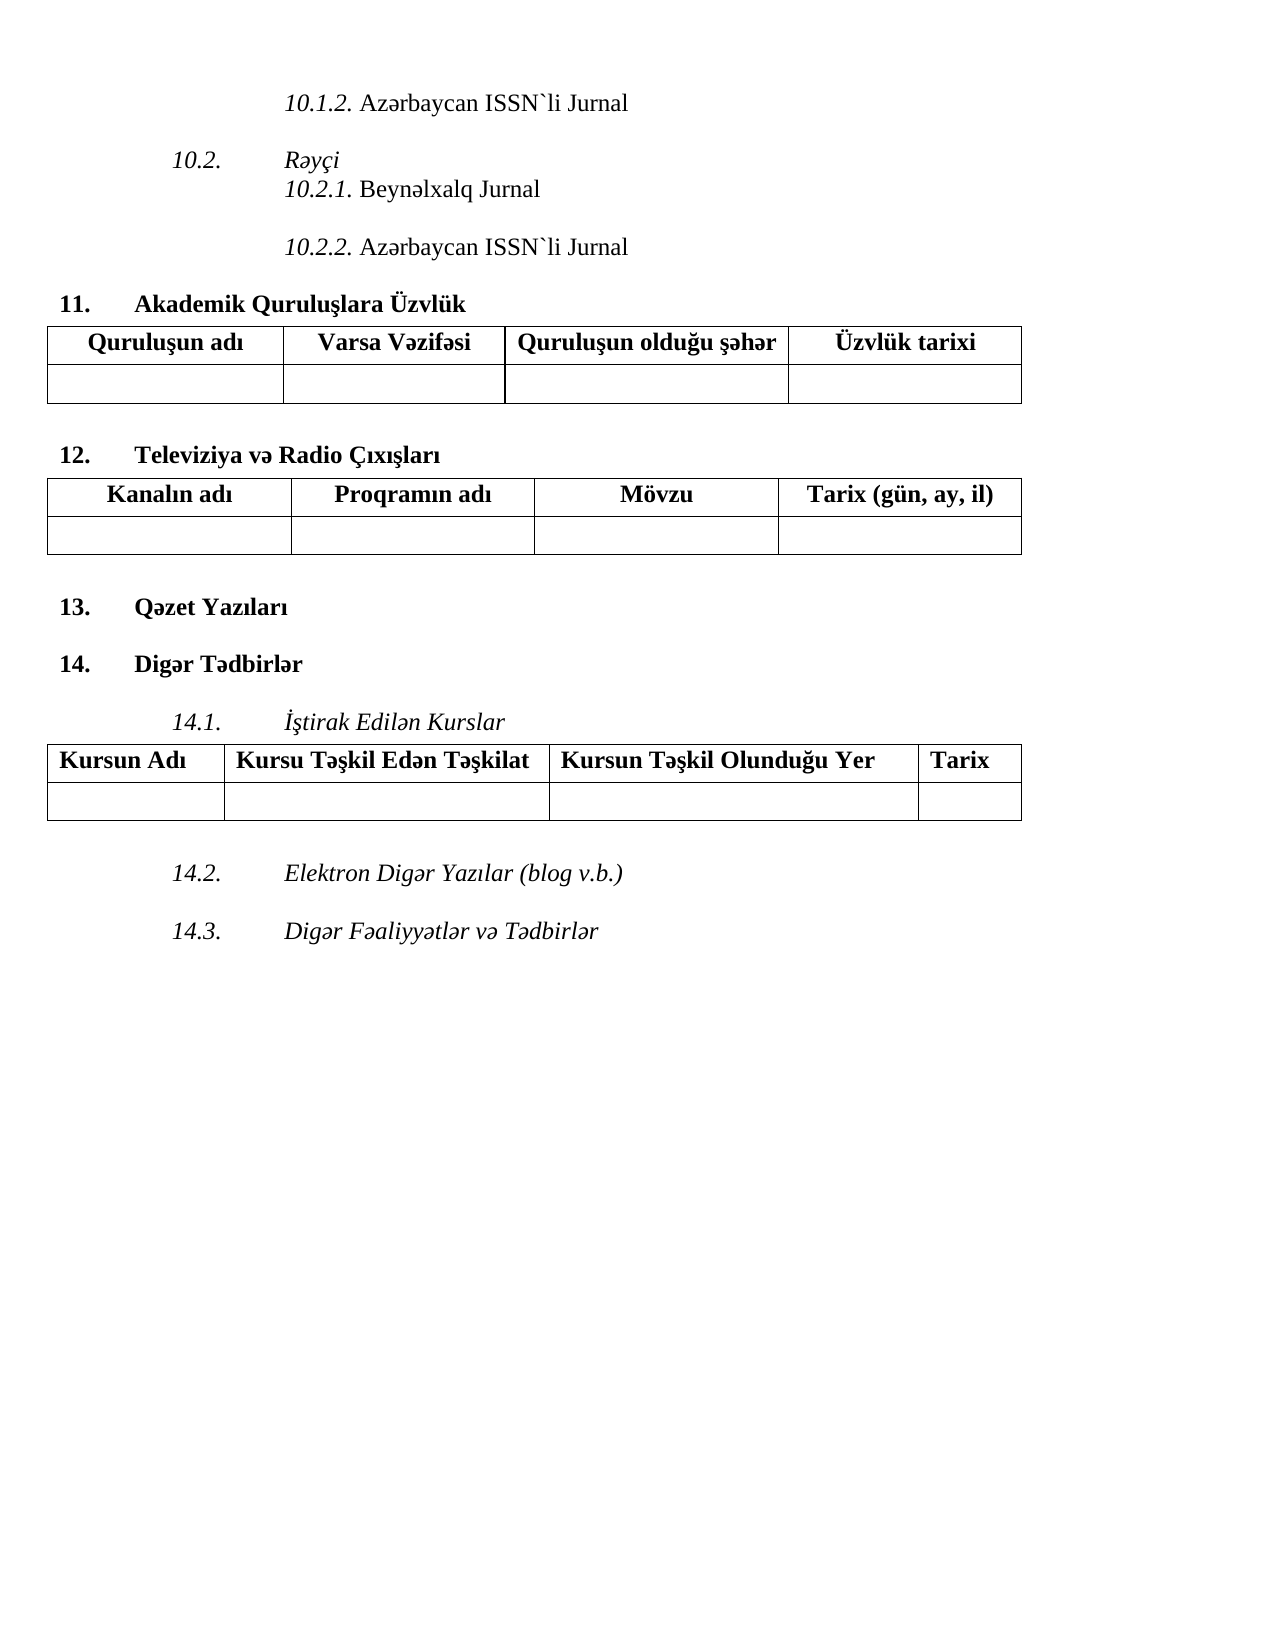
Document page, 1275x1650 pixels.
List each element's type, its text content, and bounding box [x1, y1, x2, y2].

table_header Mövzu [535, 479, 778, 516]
table_header Varsa Vəzifəsi [284, 327, 504, 364]
table_header Tarix [919, 745, 1021, 782]
list Televiziya və Radio Çıxışları [59, 441, 1216, 469]
table_cell [48, 517, 291, 554]
table_header Kursu Təşkil Edən Təşkilat [225, 745, 549, 782]
table_header Üzvlük tarixi [789, 327, 1021, 364]
table_cell [919, 783, 1021, 820]
list Akademik Quruluşlara Üzvlük [59, 289, 1216, 318]
list Rəyçi [172, 145, 1216, 174]
table_cell [48, 365, 283, 402]
table_cell [506, 365, 788, 402]
table_header Kanalın adı [48, 479, 291, 516]
table_cell [284, 365, 504, 402]
table_cell [789, 365, 1021, 402]
table_header Tarix (gün, ay, il) [779, 479, 1021, 516]
table_cell [292, 517, 534, 554]
table_header Quruluşun olduğu şəhər [506, 327, 788, 364]
table_cell [225, 783, 549, 820]
list Azərbaycan ISSN`li Jurnal [284, 232, 1216, 260]
list Qəzet Yazıları [59, 592, 1216, 621]
list Beynəlxalq Jurnal [284, 174, 1216, 203]
list Digər Fəaliyyətlər və Tədbirlər [172, 916, 1216, 945]
table_cell [779, 517, 1021, 554]
table_header Proqramın adı [292, 479, 534, 516]
table_cell [535, 517, 778, 554]
table_cell [48, 783, 224, 820]
list Azərbaycan ISSN`li Jurnal [284, 88, 1216, 117]
list Digər Tədbirlər [59, 649, 1216, 678]
list İştirak Edilən Kurslar [172, 707, 1216, 736]
table_header Kursun Təşkil Olunduğu Yer [550, 745, 918, 782]
table_cell [550, 783, 918, 820]
table_header Kursun Adı [48, 745, 224, 782]
list Elektron Digər Yazılar (blog v.b.) [172, 858, 1216, 887]
table_header Quruluşun adı [48, 327, 283, 364]
